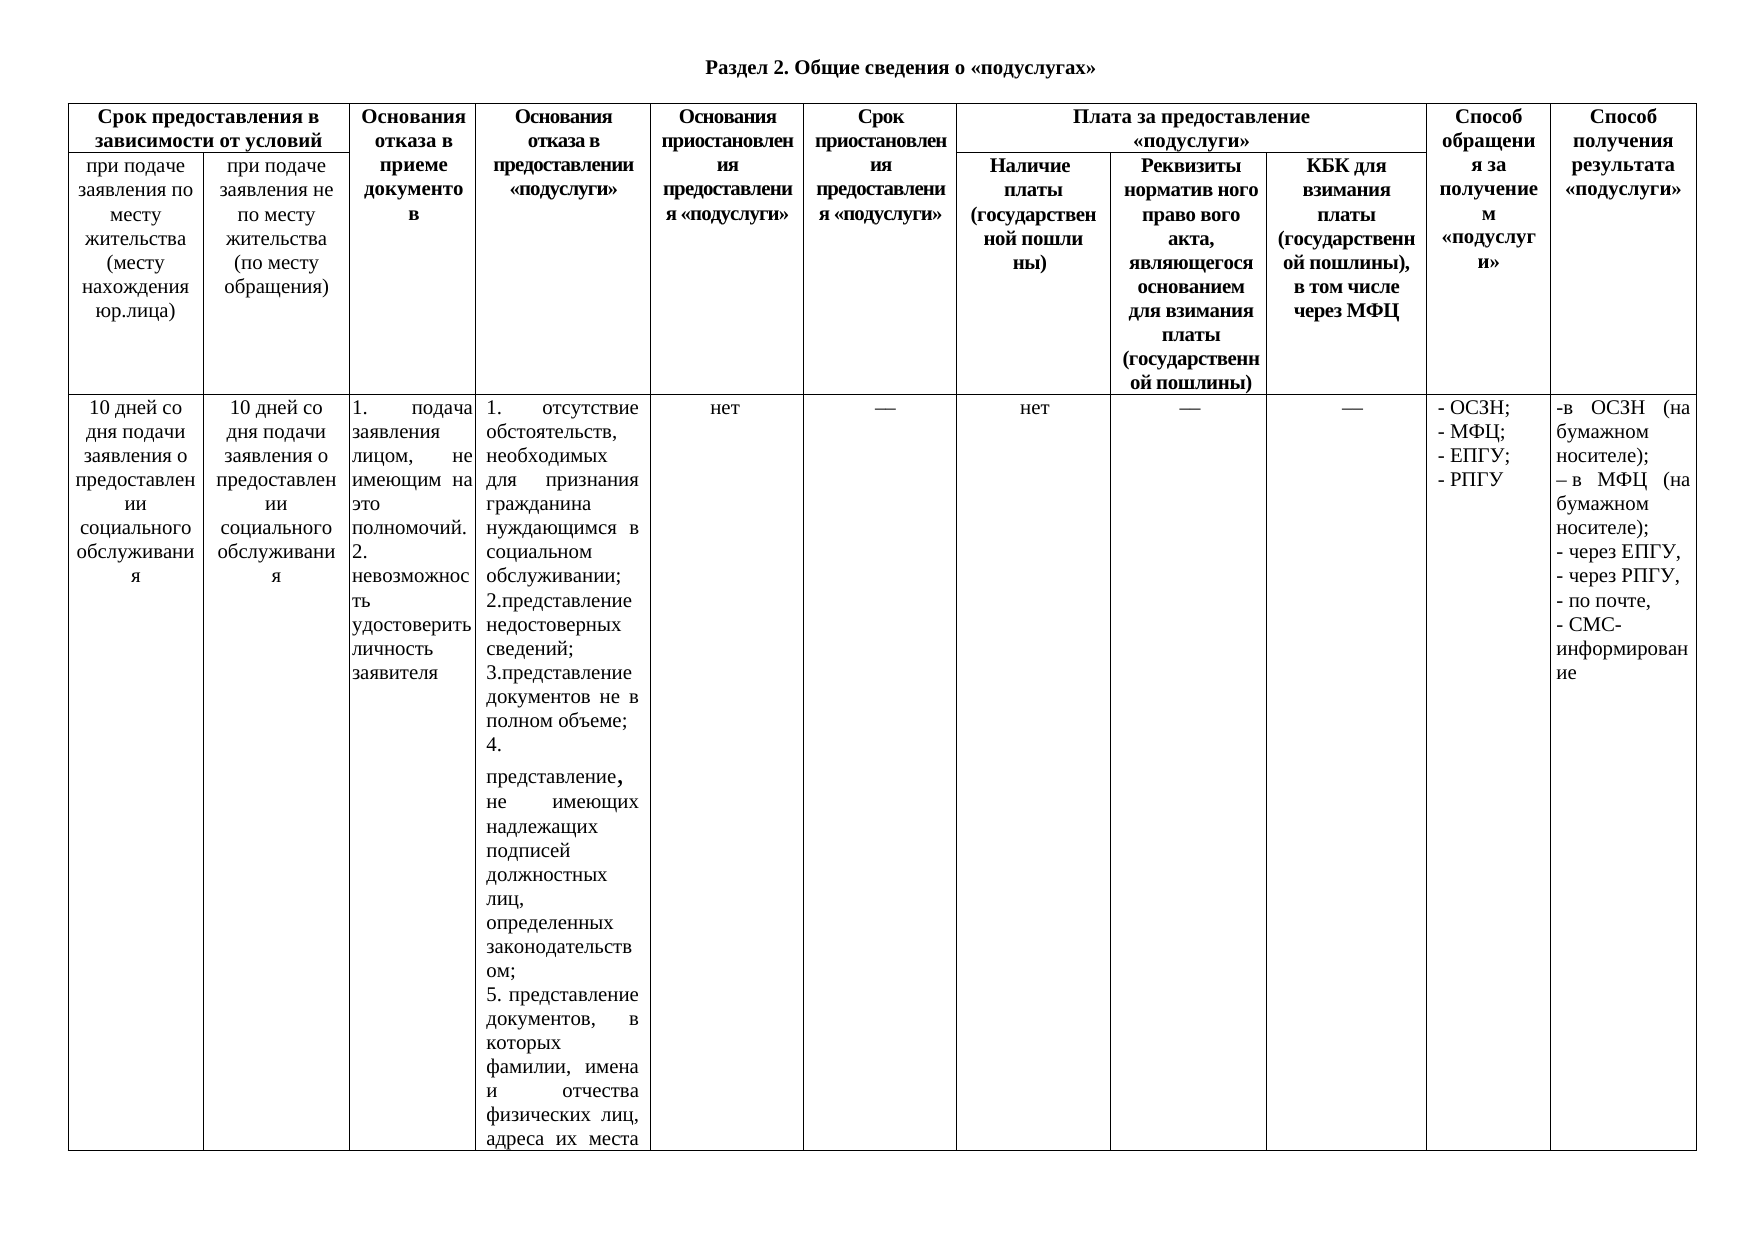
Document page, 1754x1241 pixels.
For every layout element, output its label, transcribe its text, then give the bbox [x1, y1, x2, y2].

table_header Основания приостановления предоставления «подуслуги» [651, 104, 803, 394]
table_cell 10 дней со дня подачи заявления о предоставлении социального обслуживания [204, 395, 349, 1150]
table_cell - ОСЗН; - МФЦ; - ЕПГУ; - РПГУ [1427, 395, 1550, 1150]
table_cell -в ОСЗН (на бумажном носителе); – в МФЦ (на бумажном носителе); - через ЕПГУ, - через РПГУ, - по почте, - СМС-информирование [1551, 395, 1696, 1150]
text Раздел 2. Общие сведения о «подуслугах» [89, 55, 1713, 79]
table_cell –– [1111, 395, 1266, 1150]
table_header Способ получения результата «подуслуги» [1551, 104, 1696, 394]
table_cell при подаче заявления не по месту жительства (по месту обращения) [204, 153, 349, 394]
table_cell –– [1267, 395, 1426, 1150]
table_cell Наличие платы (государственной пошли ны) [957, 153, 1110, 394]
table_cell нет [957, 395, 1110, 1150]
table_cell КБК для взимания платы (государственной пошлины), в том числе через МФЦ [1267, 153, 1426, 394]
table_header Срок приостановления предоставления «подуслуги» [804, 104, 956, 394]
table_cell нет [651, 395, 803, 1150]
table_cell при подаче заявления по месту жительства (месту нахождения юр.лица) [69, 153, 203, 394]
table_cell –– [804, 395, 956, 1150]
table_header Основания отказа в приеме документов [350, 104, 475, 394]
table_cell Реквизиты норматив ного право вого акта, являющегося основанием для взимания платы (государственной пошлины) [1111, 153, 1266, 394]
table_header Основания отказа в предоставлении «подуслуги» [476, 104, 650, 394]
table_cell 10 дней со дня подачи заявления о предоставлении социального обслуживания [69, 395, 203, 1150]
table_cell 1. подача заявления лицом, не имеющим на это полномочий. 2. невозможность удостоверить личность заявителя [350, 395, 475, 1150]
table_header Способ обращения за получением «подуслуги» [1427, 104, 1550, 394]
table_header Плата за предоставление «подуслуги» [957, 104, 1426, 152]
table_header Срок предоставления в зависимости от условий [69, 104, 349, 152]
